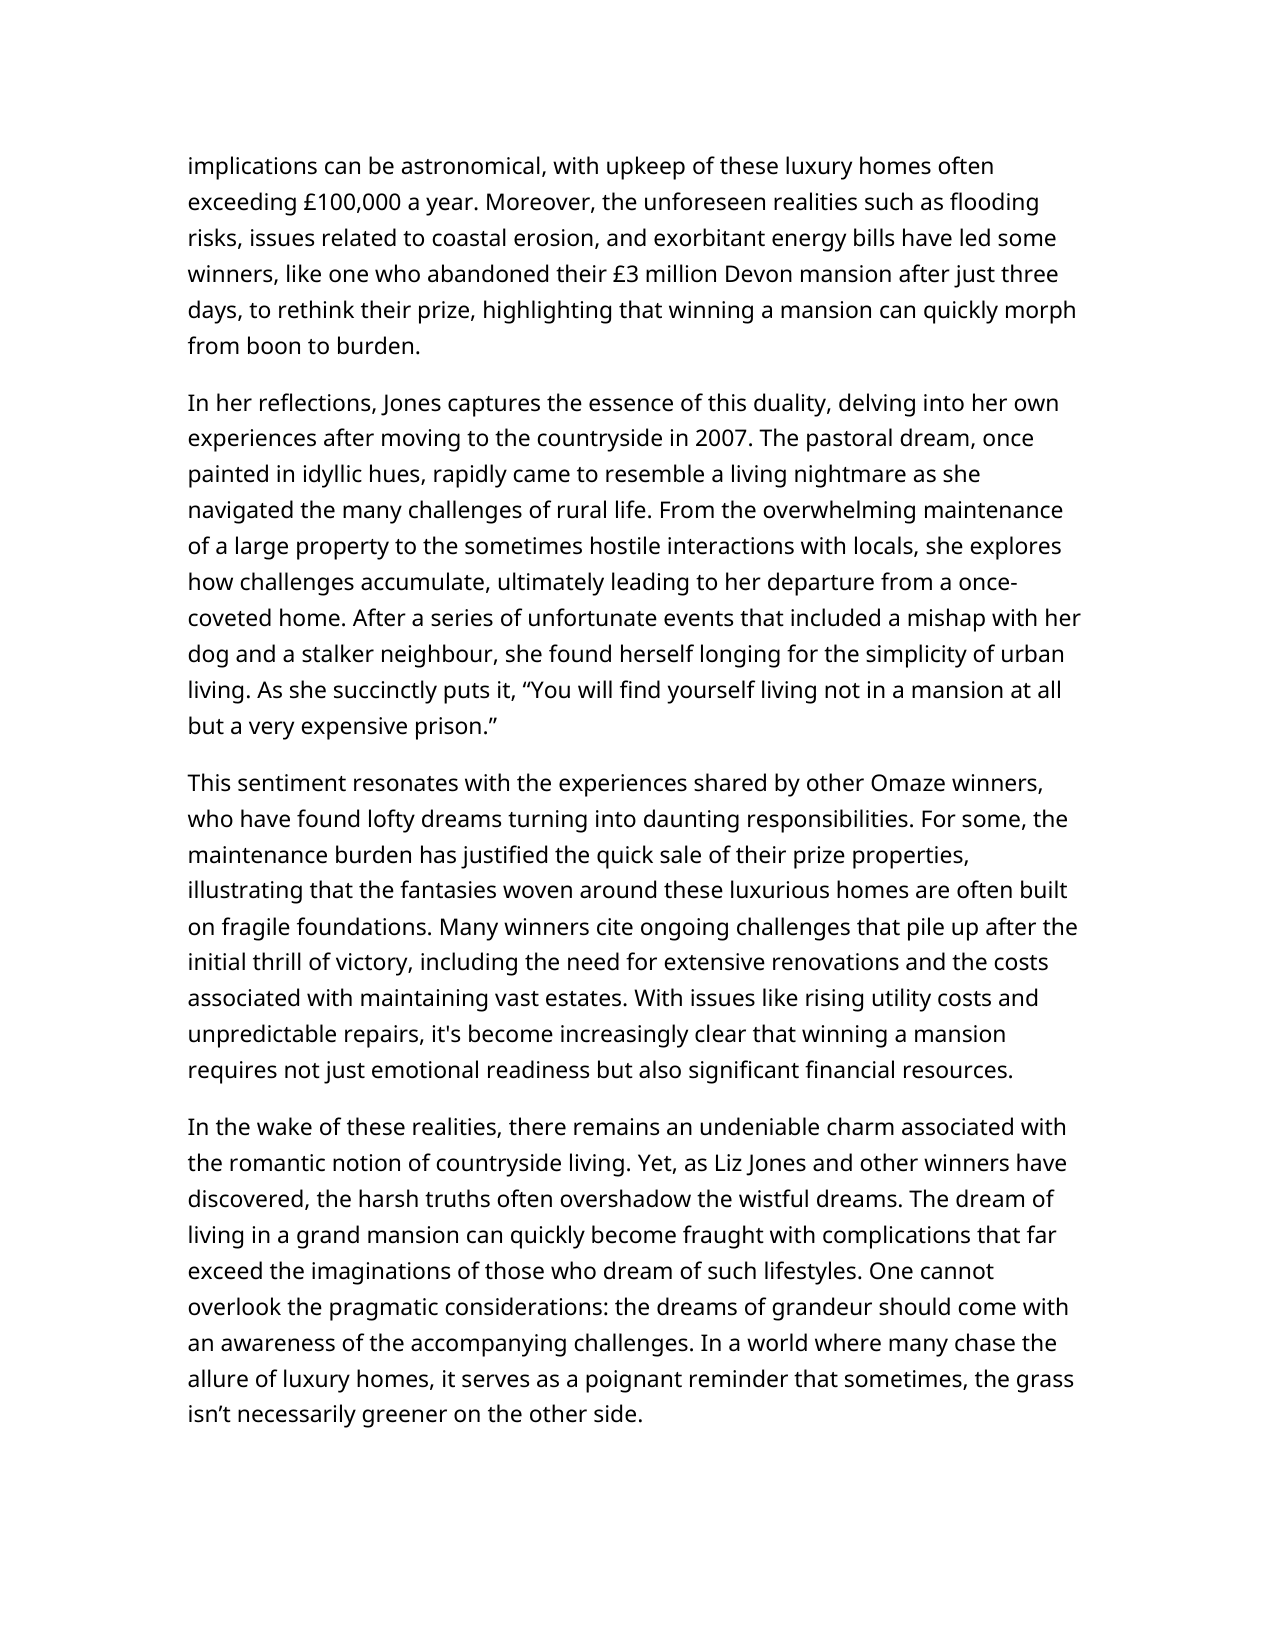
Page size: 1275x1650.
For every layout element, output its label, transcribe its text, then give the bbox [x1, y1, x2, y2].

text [187, 150, 1087, 361]
text In her reflections, Jones captures the essence of this duality, delving into her own experiences after moving to the countryside in 2007. The pastoral dream, once painted in idyllic hues, rapidly came to resemble a living nightmare as she navigated the many challenges of rural life. From the overwhelming maintenance of a large property to the sometimes hostile interactions with locals, she explores how challenges accumulate, ultimately leading to her departure from a once-coveted home. After a series of unfortunate events that included a mishap with her dog and a stalker neighbour, she found herself longing for the simplicity of urban living. As she succinctly puts it, “You will find yourself living not in a mansion at all but a very expensive prison.” [187, 386, 1087, 741]
text This sentiment resonates with the experiences shared by other Omaze winners, who have found lofty dreams turning into daunting responsibilities. For some, the maintenance burden has justified the quick sale of their prize properties, illustrating that the fantasies woven around these luxurious homes are often built on fragile foundations. Many winners cite ongoing challenges that pile up after the initial thrill of victory, including the need for extensive renovations and the costs associated with maintaining vast estates. With issues like rising utility costs and unpredictable repairs, it's become increasingly clear that winning a mansion requires not just emotional readiness but also significant financial resources. [187, 767, 1087, 1085]
text In the wake of these realities, there remains an undeniable charm associated with the romantic notion of countryside living. Yet, as Liz Jones and other winners have discovered, the harsh truths often overshadow the wistful dreams. The dream of living in a grand mansion can quickly become fraught with complications that far exceed the imaginations of those who dream of such lifestyles. One cannot overlook the pragmatic considerations: the dreams of grandeur should come with an awareness of the accompanying challenges. In a world where many chase the allure of luxury homes, it serves as a poignant reminder that sometimes, the grass isn’t necessarily greener on the other side. [187, 1111, 1087, 1430]
